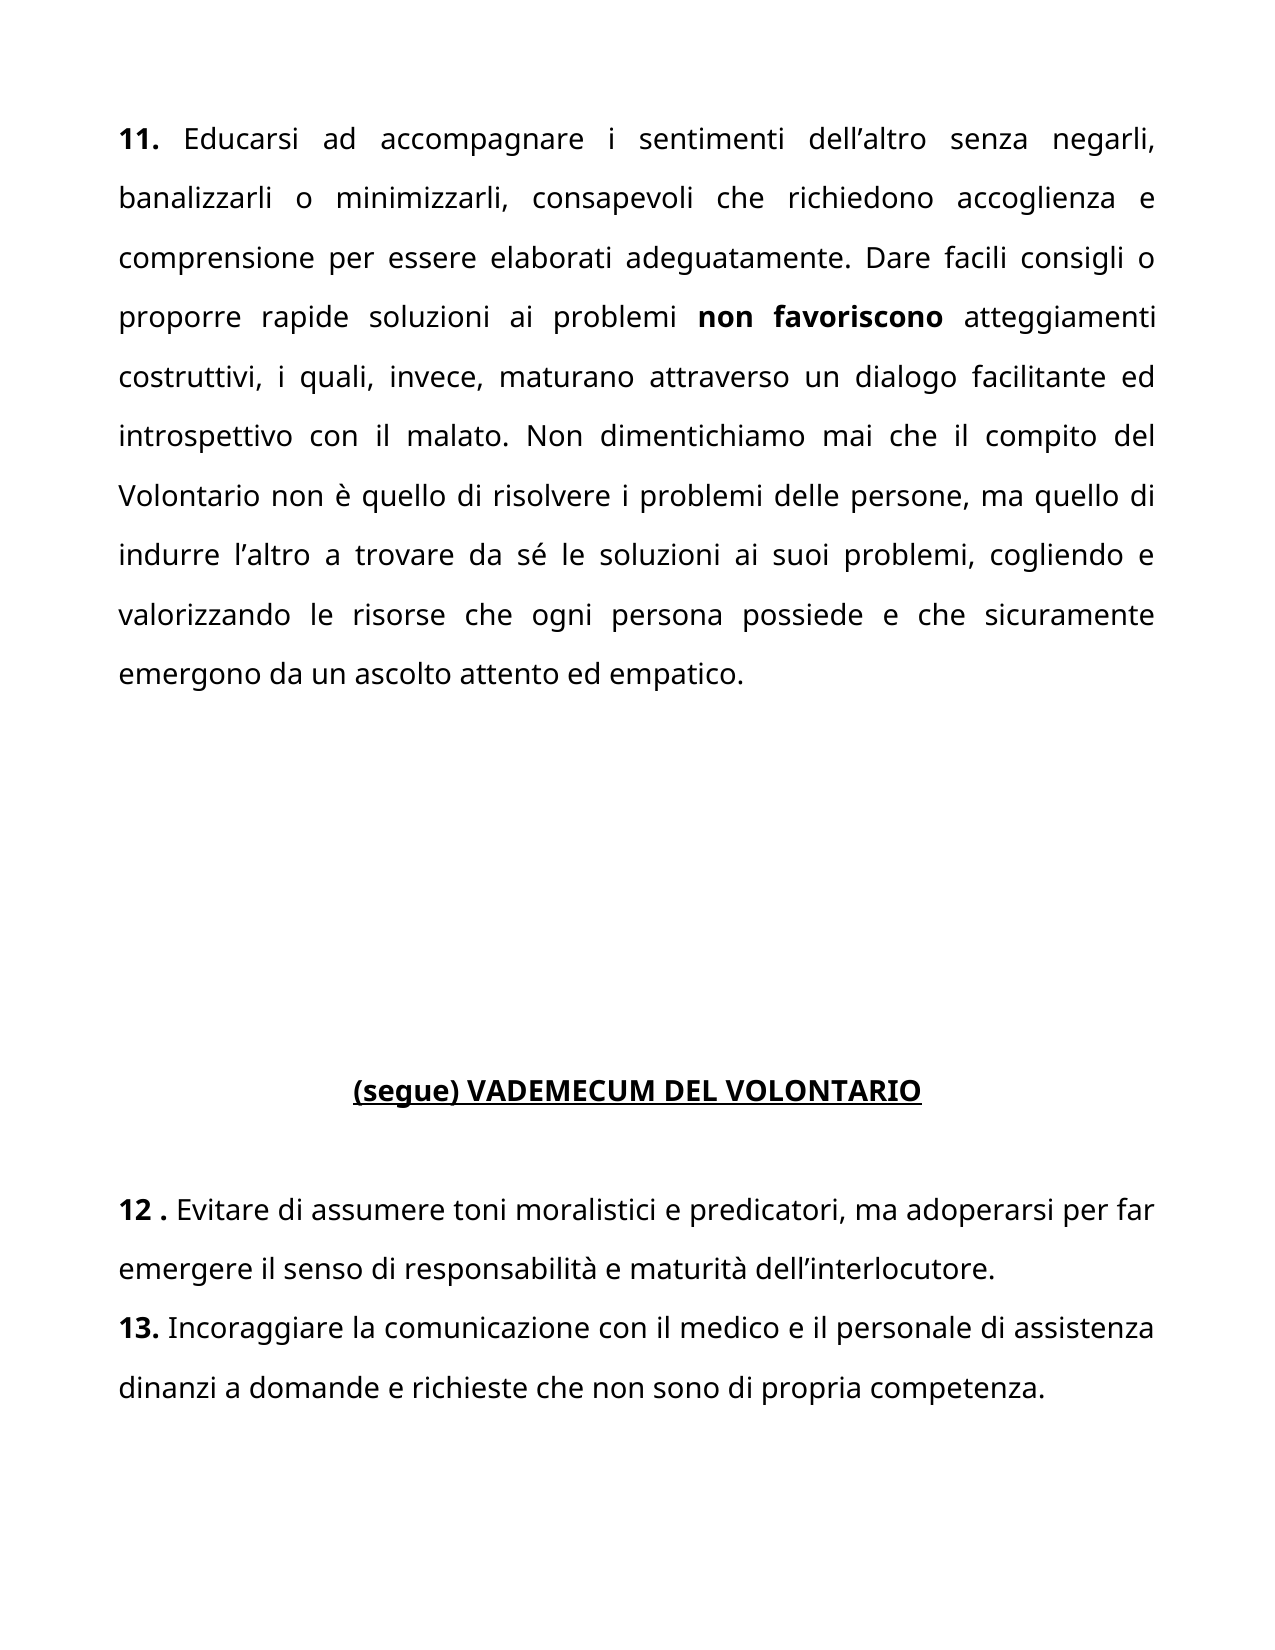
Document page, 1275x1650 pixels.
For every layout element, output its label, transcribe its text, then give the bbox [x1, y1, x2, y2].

text (segue) VADEMECUM DEL VOLONTARIO [118, 1070, 1157, 1109]
text 11. Educarsi ad accompagnare i sentimenti dell’altro senza negarli, banalizzarli o minimizzarli, consapevoli che richiedono accoglienza e comprensione per essere elaborati adeguatamente. Dare facili consigli o proporre rapide soluzioni ai problemi non favoriscono atteggiamenti costruttivi, i quali, invece, maturano attraverso un dialogo facilitante ed introspettivo con il malato. Non dimentichiamo mai che il compito del Volontario non è quello di risolvere i problemi delle persone, ma quello di indurre l’altro a trovare da sé le soluzioni ai suoi problemi, cogliendo e valorizzando le risorse che ogni persona possiede e che sicuramente emergono da un ascolto attento ed empatico. [118, 118, 1157, 693]
text 13. Incoraggiare la comunicazione con il medico e il personale di assistenza dinanzi a domande e richieste che non sono di propria competenza. [118, 1308, 1157, 1407]
text 12 . Evitare di assumere toni moralistici e predicatori, ma adoperarsi per far emergere il senso di responsabilità e maturità dell’interlocutore. [118, 1189, 1157, 1288]
